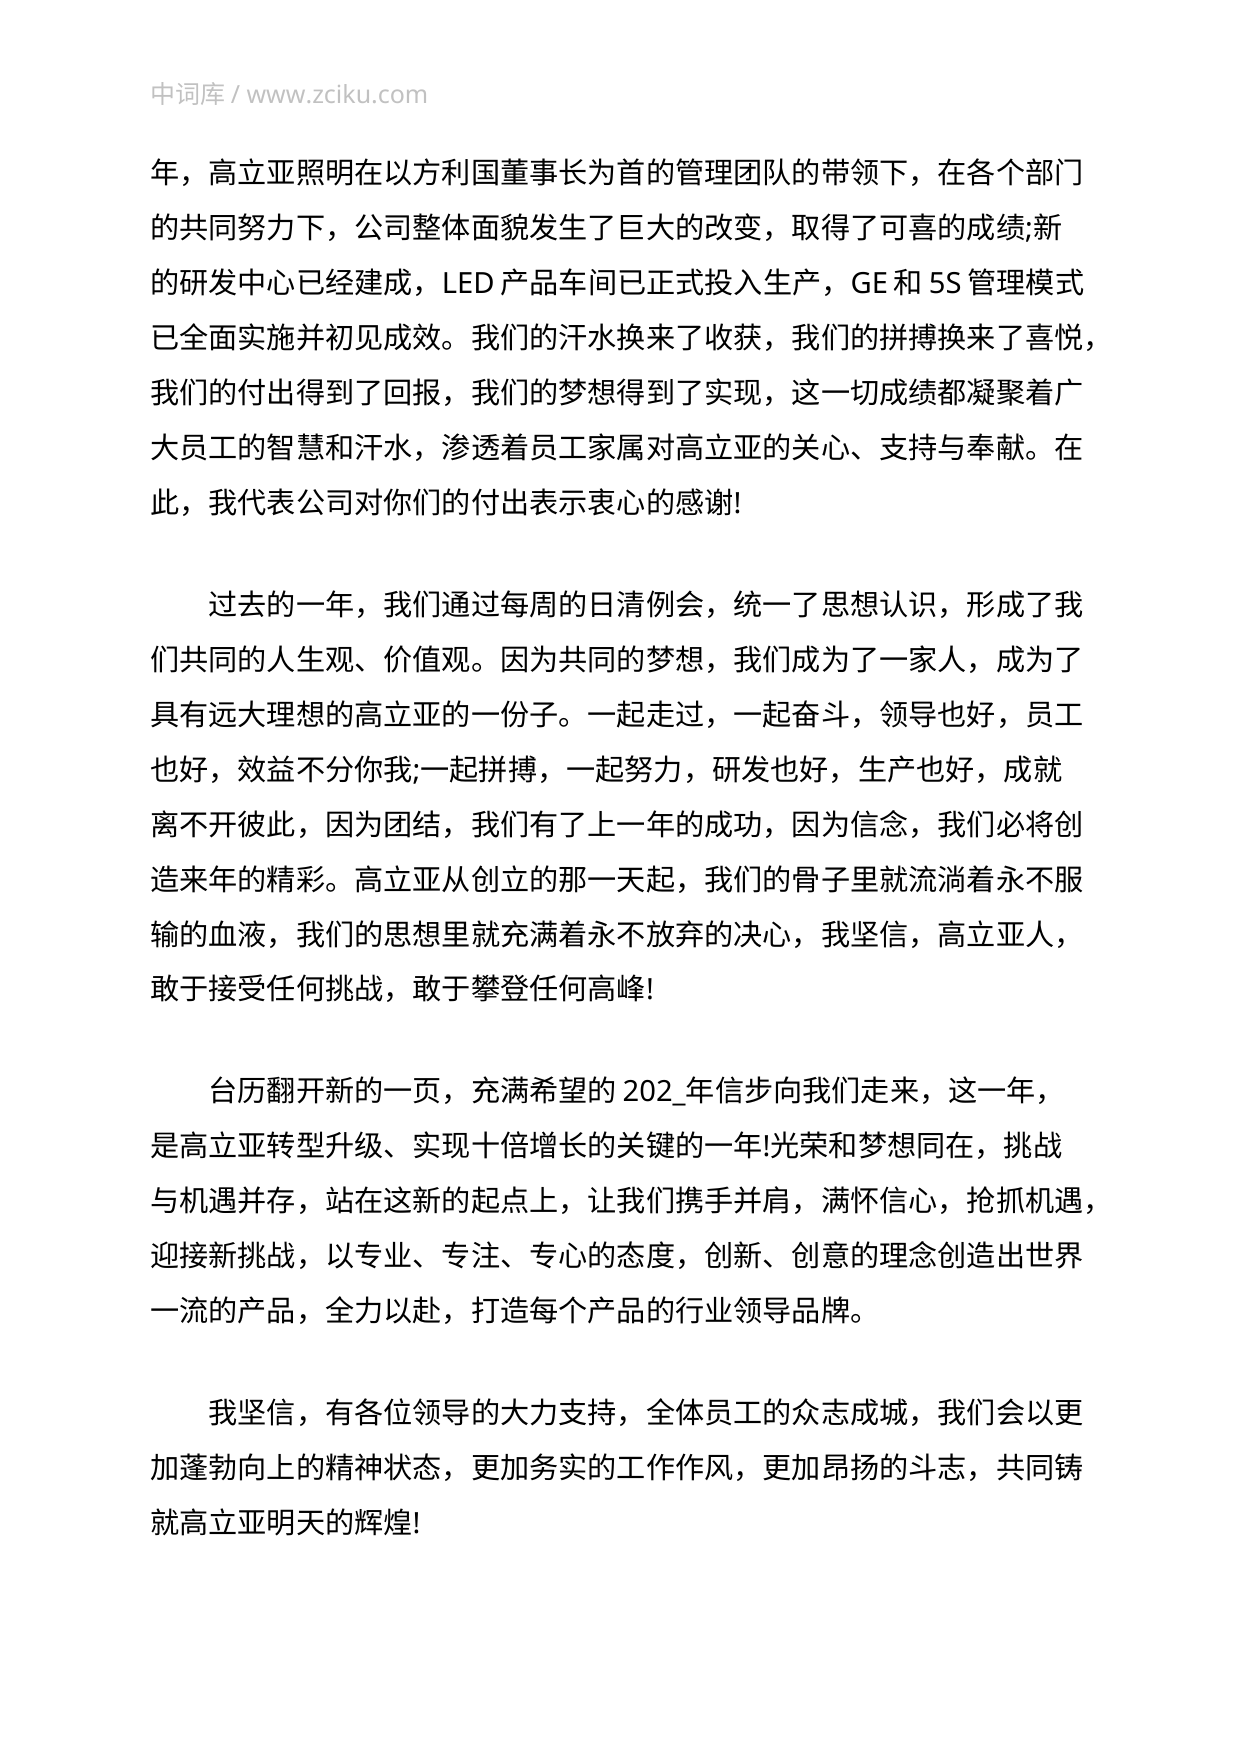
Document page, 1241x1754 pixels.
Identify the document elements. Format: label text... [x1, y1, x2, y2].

text 我坚信，有各位领导的大力支持，全体员工的众志成城，我们会以更加蓬勃向上的精神状态，更加务实的工作作风，更加昂扬的斗志，共同铸就高立亚明天的辉煌! [150, 1389, 1090, 1542]
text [150, 150, 1090, 522]
text 过去的一年，我们通过每周的日清例会，统一了思想认识，形成了我们共同的人生观、价值观。因为共同的梦想，我们成为了一家人，成为了具有远大理想的高立亚的一份子。一起走过，一起奋斗，领导也好，员工也好，效益不分你我;一起拼搏，一起努力，研发也好，生产也好，成就离不开彼此，因为团结，我们有了上一年的成功，因为信念，我们必将创造来年的精彩。高立亚从创立的那一天起，我们的骨子里就流淌着永不服输的血液，我们的思想里就充满着永不放弃的决心，我坚信，高立亚人，敢于接受任何挑战，敢于攀登任何高峰! [150, 582, 1090, 1008]
text 台历翻开新的一页，充满希望的202_年信步向我们走来，这一年，是高立亚转型升级、实现十倍增长的关键的一年!光荣和梦想同在，挑战与机遇并存，站在这新的起点上，让我们携手并肩，满怀信心，抢抓机遇，迎接新挑战，以专业、专注、专心的态度，创新、创意的理念创造出世界一流的产品，全力以赴，打造每个产品的行业领导品牌。 [150, 1068, 1090, 1330]
